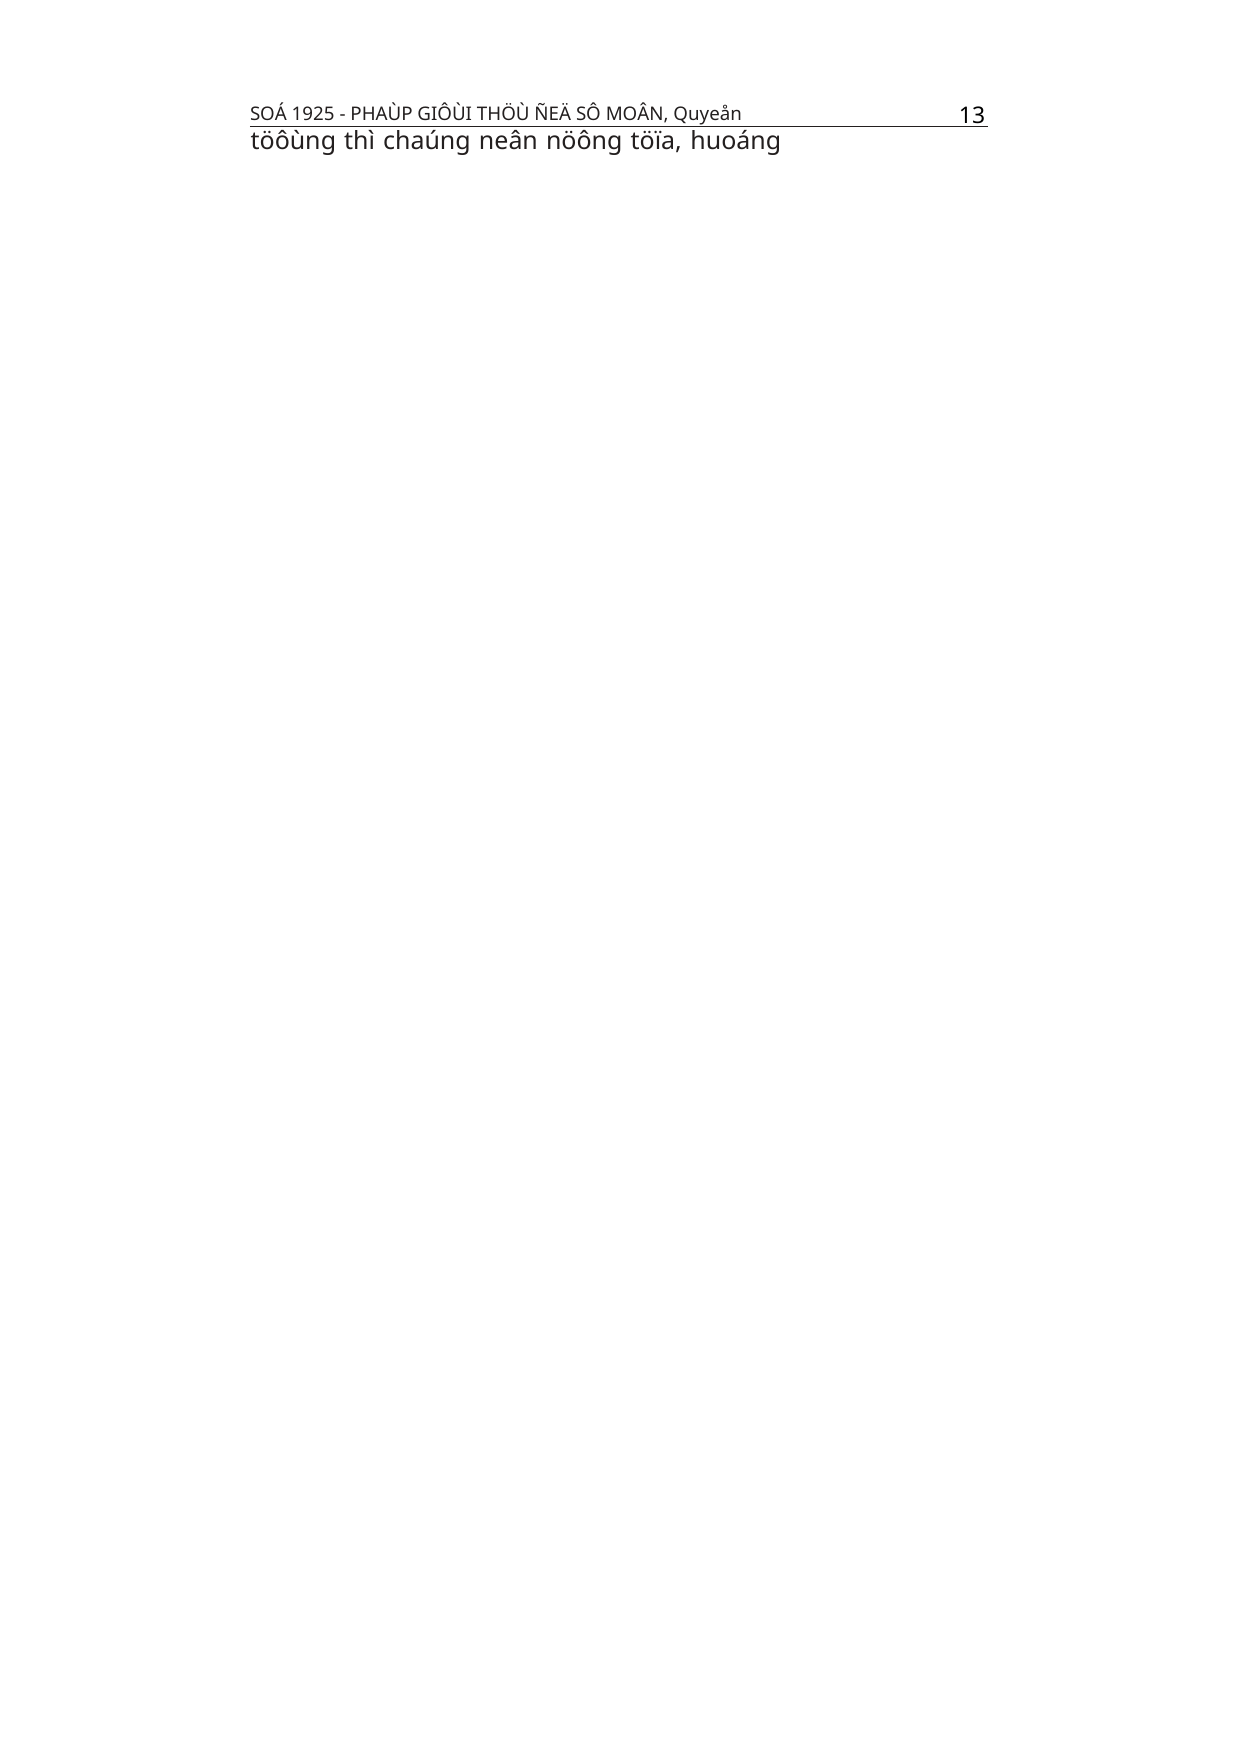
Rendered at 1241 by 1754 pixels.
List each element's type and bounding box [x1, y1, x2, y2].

list [250, 125, 990, 156]
